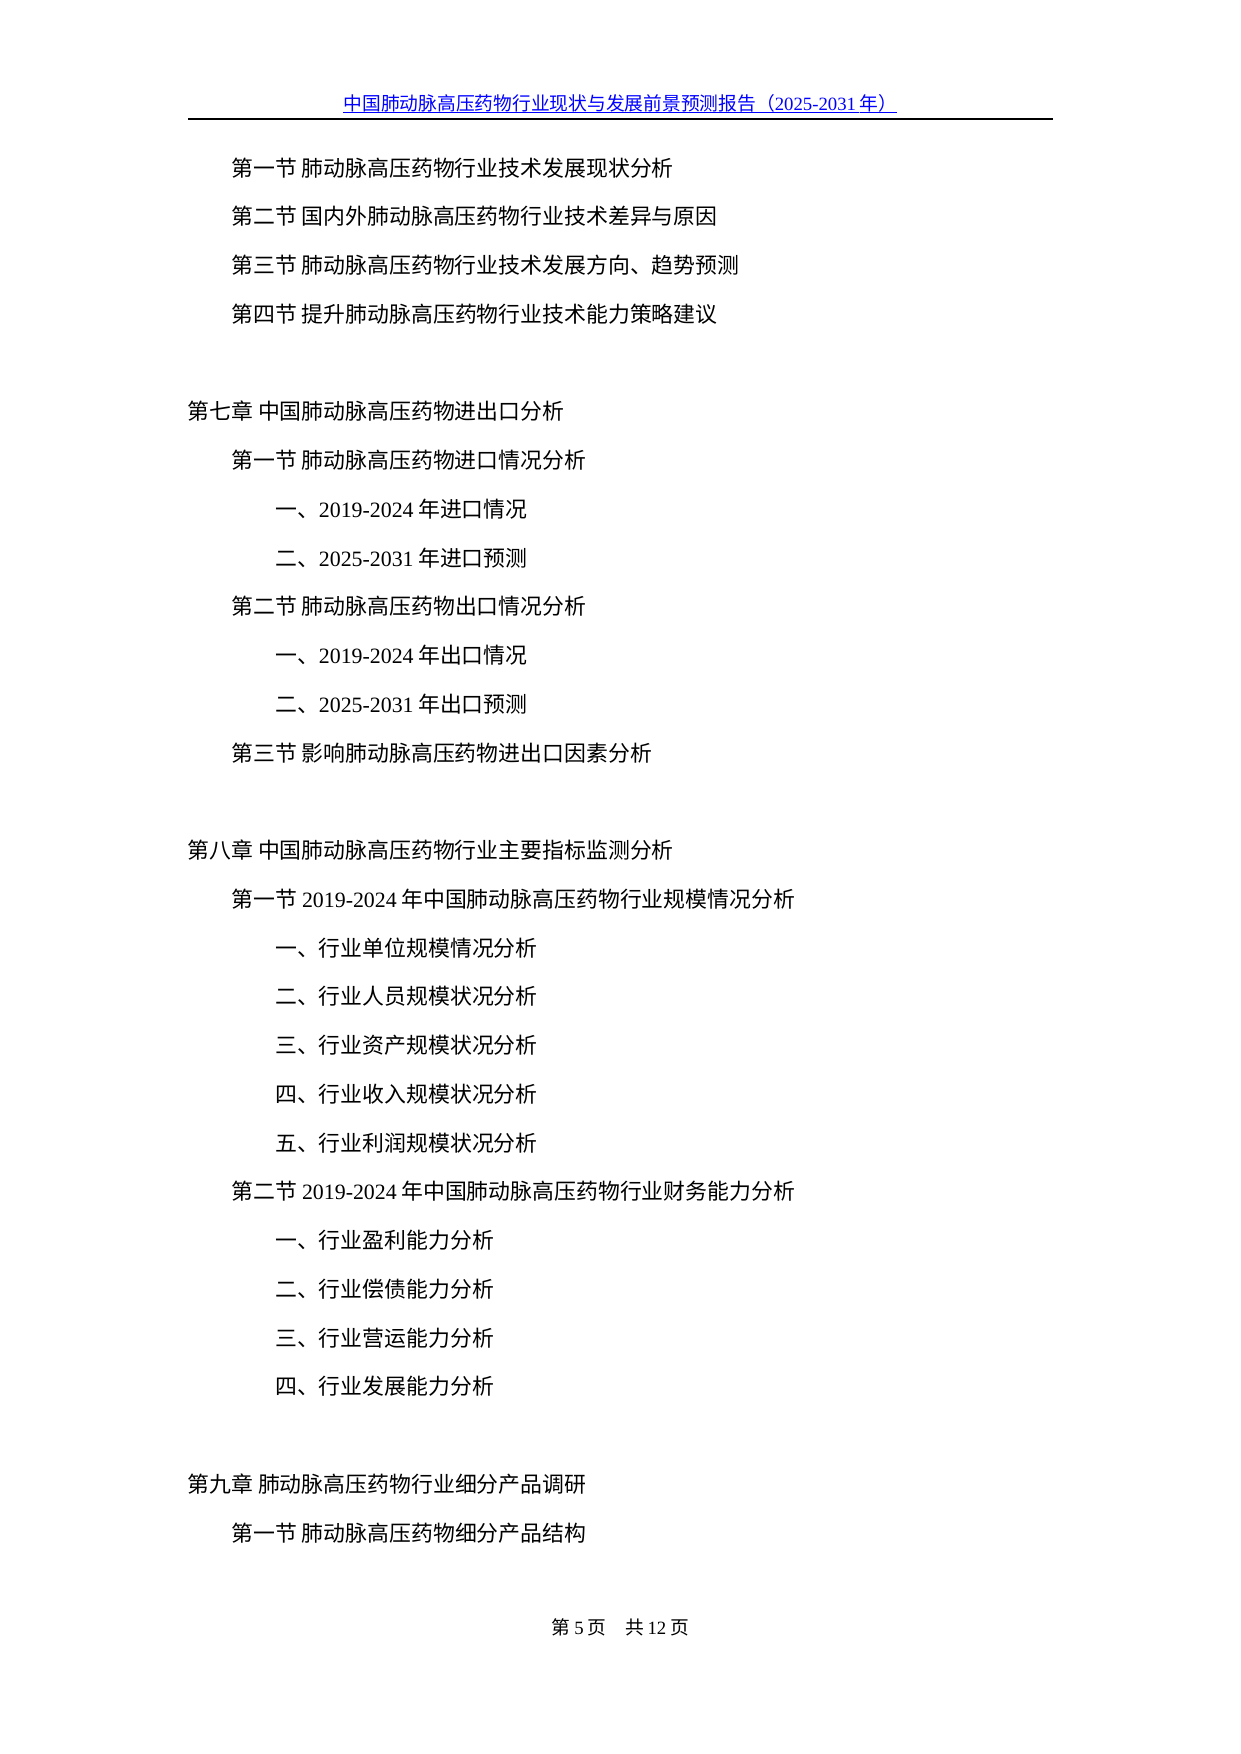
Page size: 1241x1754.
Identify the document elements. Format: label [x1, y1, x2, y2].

text [187, 150, 1053, 1548]
